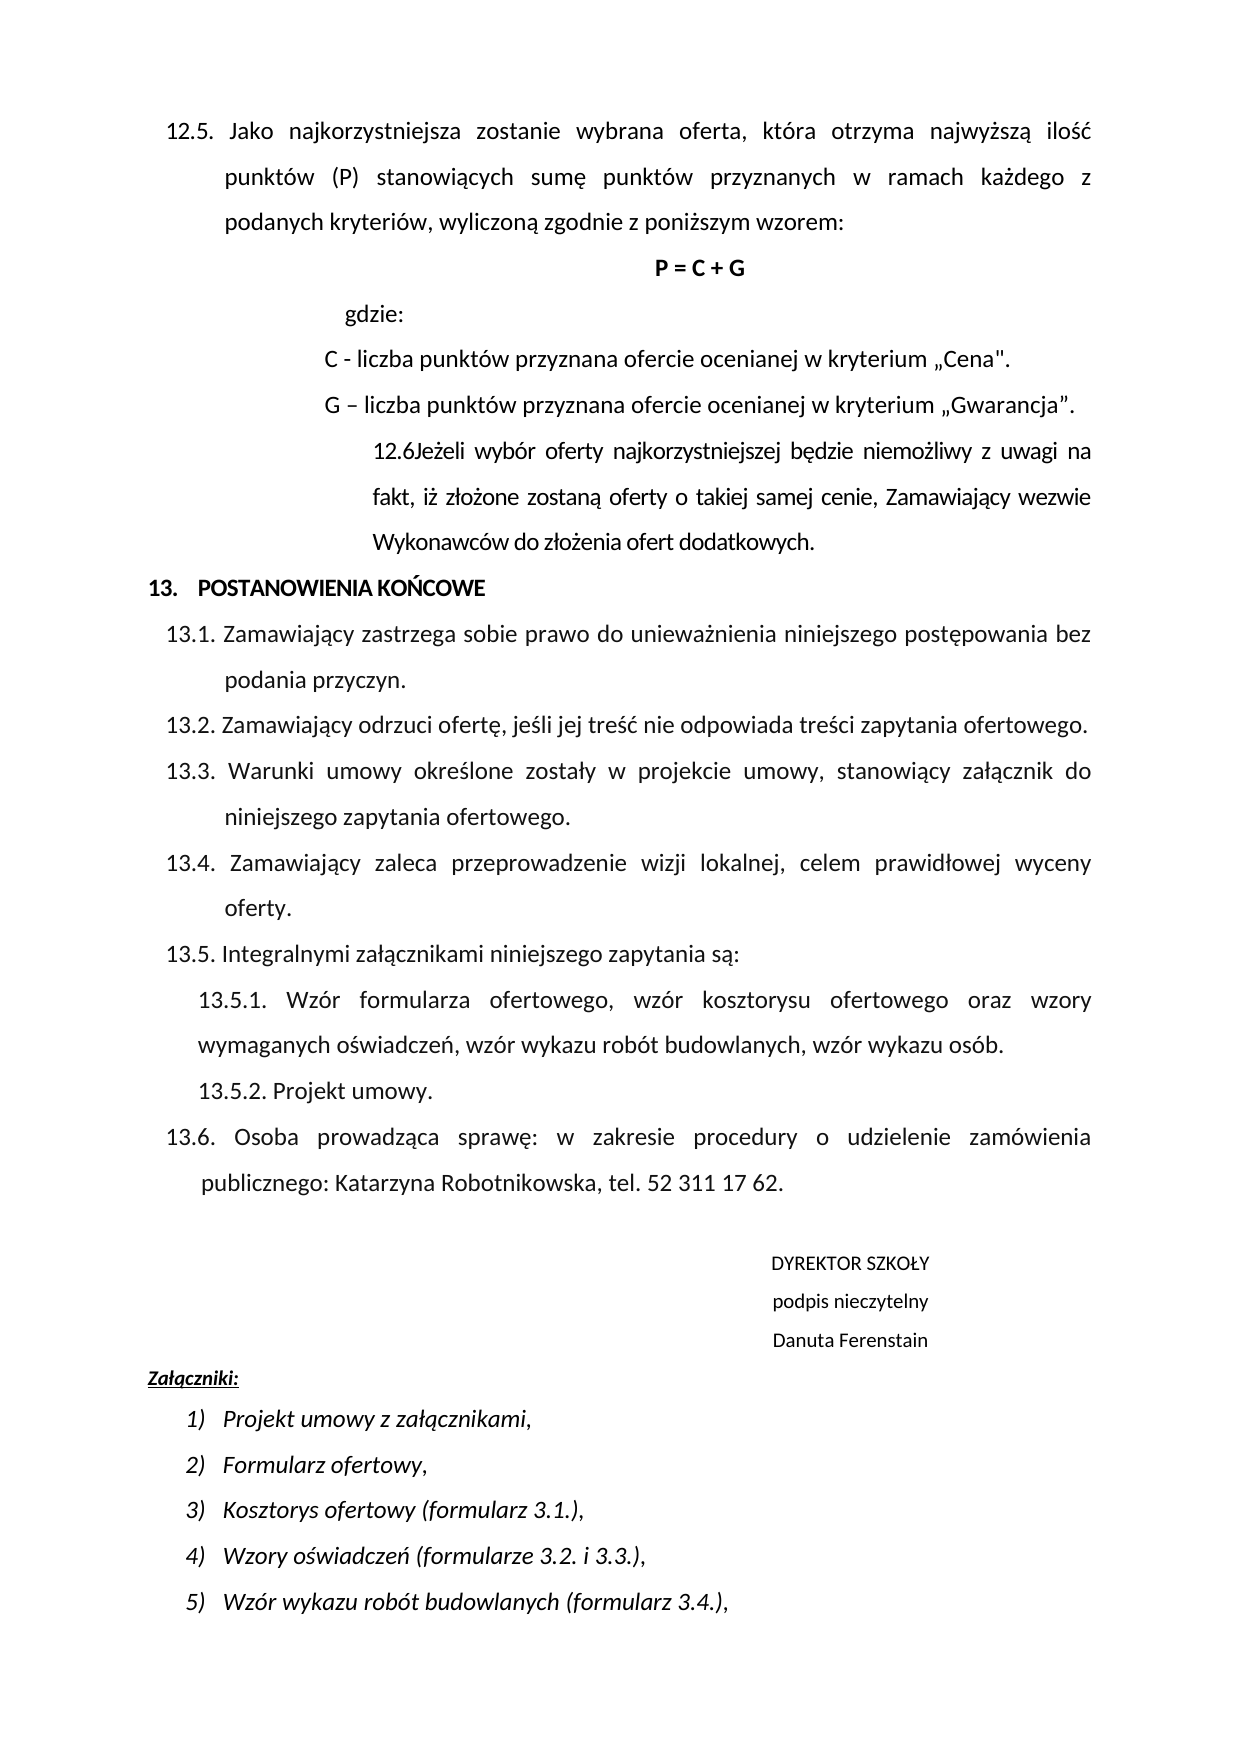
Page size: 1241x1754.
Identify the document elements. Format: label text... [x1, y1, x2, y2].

list P = C + G [655, 252, 1093, 283]
list POSTANOWIENIA KOŃCOWE [148, 572, 1093, 603]
list Wzory oświadczeń (formularze 3.2. i 3.3.), [185, 1540, 1093, 1571]
list 12.6Jeżeli wybór oferty najkorzystniejszej będzie niemożliwy z uwagi na fakt, iż złożone zostaną oferty o takiej samej cenie, Zamawiający wezwie Wykonawców do złożenia ofert dodatkowych. [372, 435, 1093, 557]
list 13.6. Osoba prowadząca sprawę: w zakresie procedury o udzielenie zamówienia publicznego: Katarzyna Robotnikowska, tel. 52 311 17 62. [165, 1121, 1093, 1197]
list 13.5. Integralnymi załącznikami niniejszego zapytania są: [165, 938, 1093, 969]
text Danuta Ferenstain [608, 1327, 1093, 1352]
list Wzór wykazu robót budowlanych (formularz 3.4.), [185, 1586, 1093, 1617]
list 13.3. Warunki umowy określone zostały w projekcie umowy, stanowiący załącznik do niniejszego zapytania ofertowego. [165, 755, 1093, 831]
list 13.5.1. Wzór formularza ofertowego, wzór kosztorysu ofertowego oraz wzory wymaganych oświadczeń, wzór wykazu robót budowlanych, wzór wykazu osób. [198, 984, 1093, 1060]
list Formularz ofertowy, [185, 1449, 1093, 1479]
list Projekt umowy z załącznikami, [185, 1403, 1093, 1434]
list C - liczba punktów przyznana ofercie ocenianej w kryterium „Cena". [324, 344, 1093, 374]
list 13.1. Zamawiający zastrzega sobie prawo do unieważnienia niniejszego postępowania bez podania przyczyn. [165, 618, 1093, 694]
list Kosztorys ofertowy (formularz 3.1.), [185, 1494, 1093, 1525]
list G – liczba punktów przyznana ofercie ocenianej w kryterium „Gwarancja”. [324, 389, 1093, 420]
list 13.5.2. Projekt umowy. [198, 1075, 1093, 1106]
list 12.5. Jako najkorzystniejsza zostanie wybrana oferta, która otrzyma najwyższą ilość punktów (P) stanowiących sumę punktów przyznanych w ramach każdego z podanych kryteriów, wyliczoną zgodnie z poniższym wzorem: [165, 115, 1093, 237]
text DYREKTOR SZKOŁY [608, 1251, 1093, 1276]
list 13.4. Zamawiający zaleca przeprowadzenie wizji lokalnej, celem prawidłowej wyceny oferty. [165, 847, 1093, 923]
list gdzie: [344, 298, 1093, 328]
text podpis nieczytelny [608, 1289, 1093, 1314]
text Załączniki: [148, 1365, 1093, 1390]
list 13.2. Zamawiający odrzuci ofertę, jeśli jej treść nie odpowiada treści zapytania ofertowego. [165, 709, 1093, 740]
